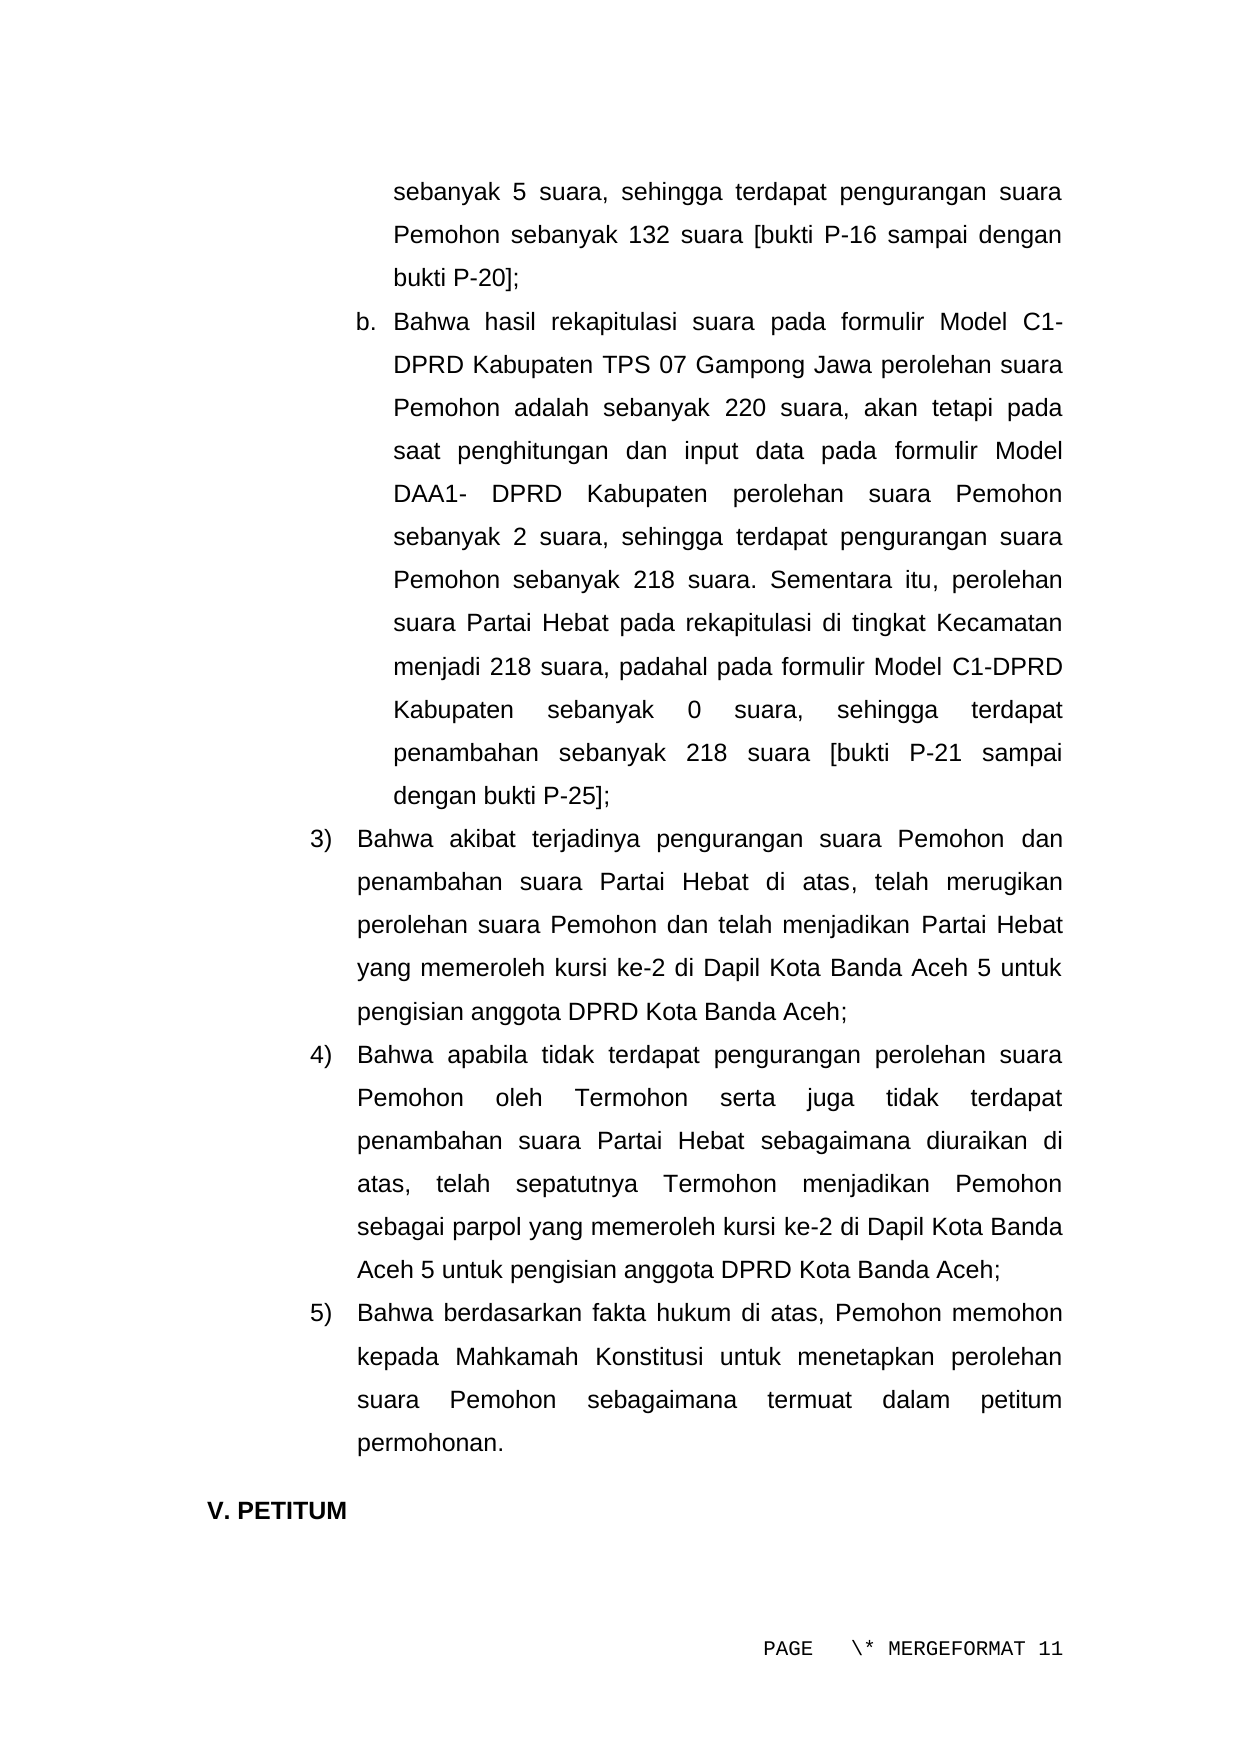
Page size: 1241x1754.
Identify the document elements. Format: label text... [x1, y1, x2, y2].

list Bahwa hasil rekapitulasi suara pada formulir Model C1- DPRD Kabupaten TPS 07 Gampong Jawa perolehan suara Pemohon adalah sebanyak 220 suara, akan tetapi pada saat penghitungan dan input data pada formulir Model DAA1- DPRD Kabupaten perolehan suara Pemohon sebanyak 2 suara, sehingga terdapat pengurangan suara Pemohon sebanyak 218 suara. Sementara itu, perolehan suara Partai Hebat pada rekapitulasi di tingkat Kecamatan menjadi 218 suara, padahal pada formulir Model C1-DPRD Kabupaten sebanyak 0 suara, sehingga terdapat penambahan sebanyak 218 suara [bukti P-21 sampai dengan bukti P-25]; [356, 307, 1063, 810]
text V. PETITUM [207, 1496, 1063, 1525]
list Bahwa berdasarkan fakta hukum di atas, Pemohon memohon kepada Mahkamah Konstitusi untuk menetapkan perolehan suara Pemohon sebagaimana termuat dalam petitum permohonan. [310, 1298, 1063, 1457]
list Bahwa apabila tidak terdapat pengurangan perolehan suara Pemohon oleh Termohon serta juga tidak terdapat penambahan suara Partai Hebat sebagaimana diuraikan di atas, telah sepatutnya Termohon menjadikan Pemohon sebagai parpol yang memeroleh kursi ke-2 di Dapil Kota Banda Aceh 5 untuk pengisian anggota DPRD Kota Banda Aceh; [310, 1040, 1063, 1284]
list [356, 177, 1063, 292]
list Bahwa akibat terjadinya pengurangan suara Pemohon dan penambahan suara Partai Hebat di atas, telah merugikan perolehan suara Pemohon dan telah menjadikan Partai Hebat yang memeroleh kursi ke-2 di Dapil Kota Banda Aceh 5 untuk pengisian anggota DPRD Kota Banda Aceh; [310, 824, 1063, 1025]
